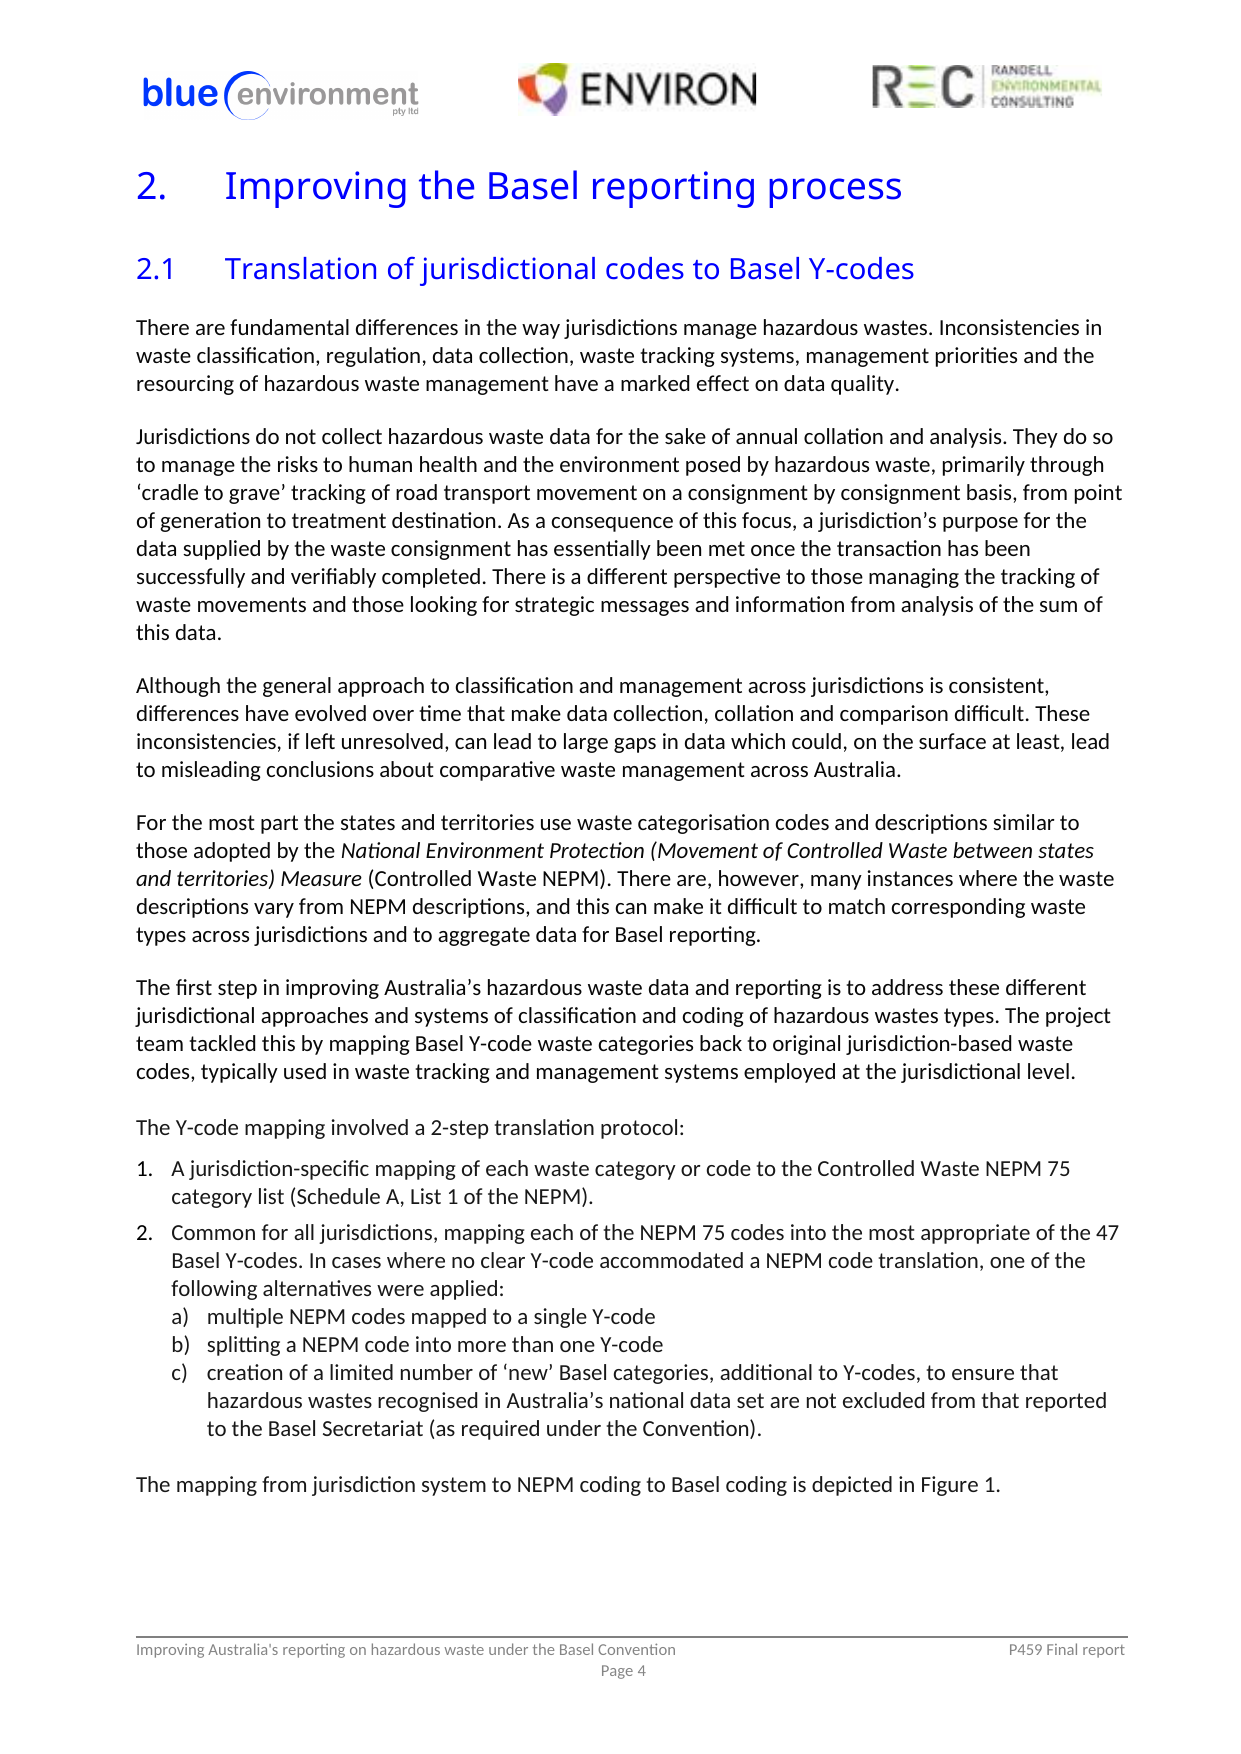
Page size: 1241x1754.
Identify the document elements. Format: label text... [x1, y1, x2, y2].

list multiple NEPM codes mapped to a single Y-code [171, 1302, 1128, 1330]
picture [518, 63, 757, 116]
text Although the general approach to classification and management across jurisdictions is consistent, differences have evolved over time that make data collection, collation and comparison difficult. These inconsistencies, if left unresolved, can lead to large gaps in data which could, on the surface at least, lead to misleading conclusions about comparative waste management across Australia. [136, 671, 1128, 783]
picture [143, 71, 419, 120]
subtitle Improving the Basel reporting process [136, 159, 1128, 211]
list Common for all jurisdictions, mapping each of the NEPM 75 codes into the most appropriate of the 47 Basel Y-codes. In cases where no clear Y-code accommodated a NEPM code translation, one of the following alternatives were applied: [136, 1218, 1128, 1302]
text Jurisdictions do not collect hazardous waste data for the sake of annual collation and analysis. They do so to manage the risks to human health and the environment posed by hazardous waste, primarily through ‘cradle to grave’ tracking of road transport movement on a consignment by consignment basis, from point of generation to treatment destination. As a consequence of this focus, a jurisdiction’s purpose for the data supplied by the waste consignment has essentially been met once the transaction has been successfully and verifiably completed. There is a different perspective to those managing the tracking of waste movements and those looking for strategic messages and information from analysis of the sum of this data. [136, 422, 1128, 646]
text There are fundamental differences in the way jurisdictions manage hazardous wastes. Inconsistencies in waste classification, regulation, data collection, waste tracking systems, management priorities and the resourcing of hazardous waste management have a marked effect on data quality. [136, 313, 1128, 397]
text The Y-code mapping involved a 2-step translation protocol: [136, 1113, 1128, 1141]
list A jurisdiction-specific mapping of each waste category or code to the Controlled Waste NEPM 75 category list (Schedule A, List 1 of the NEPM). [136, 1154, 1128, 1210]
list creation of a limited number of ‘new’ Basel categories, additional to Y-codes, to ensure that hazardous wastes recognised in Australia’s national data set are not excluded from that reported to the Basel Secretariat (as required under the Convention). [171, 1358, 1128, 1442]
text The mapping from jurisdiction system to NEPM coding to Basel coding is depicted in Figure 1. [136, 1470, 1128, 1498]
text The first step in improving Australia’s hazardous waste data and reporting is to address these different jurisdictional approaches and systems of classification and coding of hazardous wastes types. The project team tackled this by mapping Basel Y-code waste categories back to original jurisdiction-based waste codes, typically used in waste tracking and management systems employed at the jurisdictional level. [136, 973, 1128, 1085]
text For the most part the states and territories use waste categorisation codes and descriptions similar to those adopted by the National Environment Protection (Movement of Controlled Waste between states and territories) Measure (Controlled Waste NEPM). There are, however, many instances where the waste descriptions vary from NEPM descriptions, and this can make it difficult to match corresponding waste types across jurisdictions and to aggregate data for Basel reporting. [136, 808, 1128, 948]
subtitle Translation of jurisdictional codes to Basel Y-codes [136, 248, 1128, 288]
picture [872, 65, 1103, 108]
list splitting a NEPM code into more than one Y-code [171, 1330, 1128, 1358]
